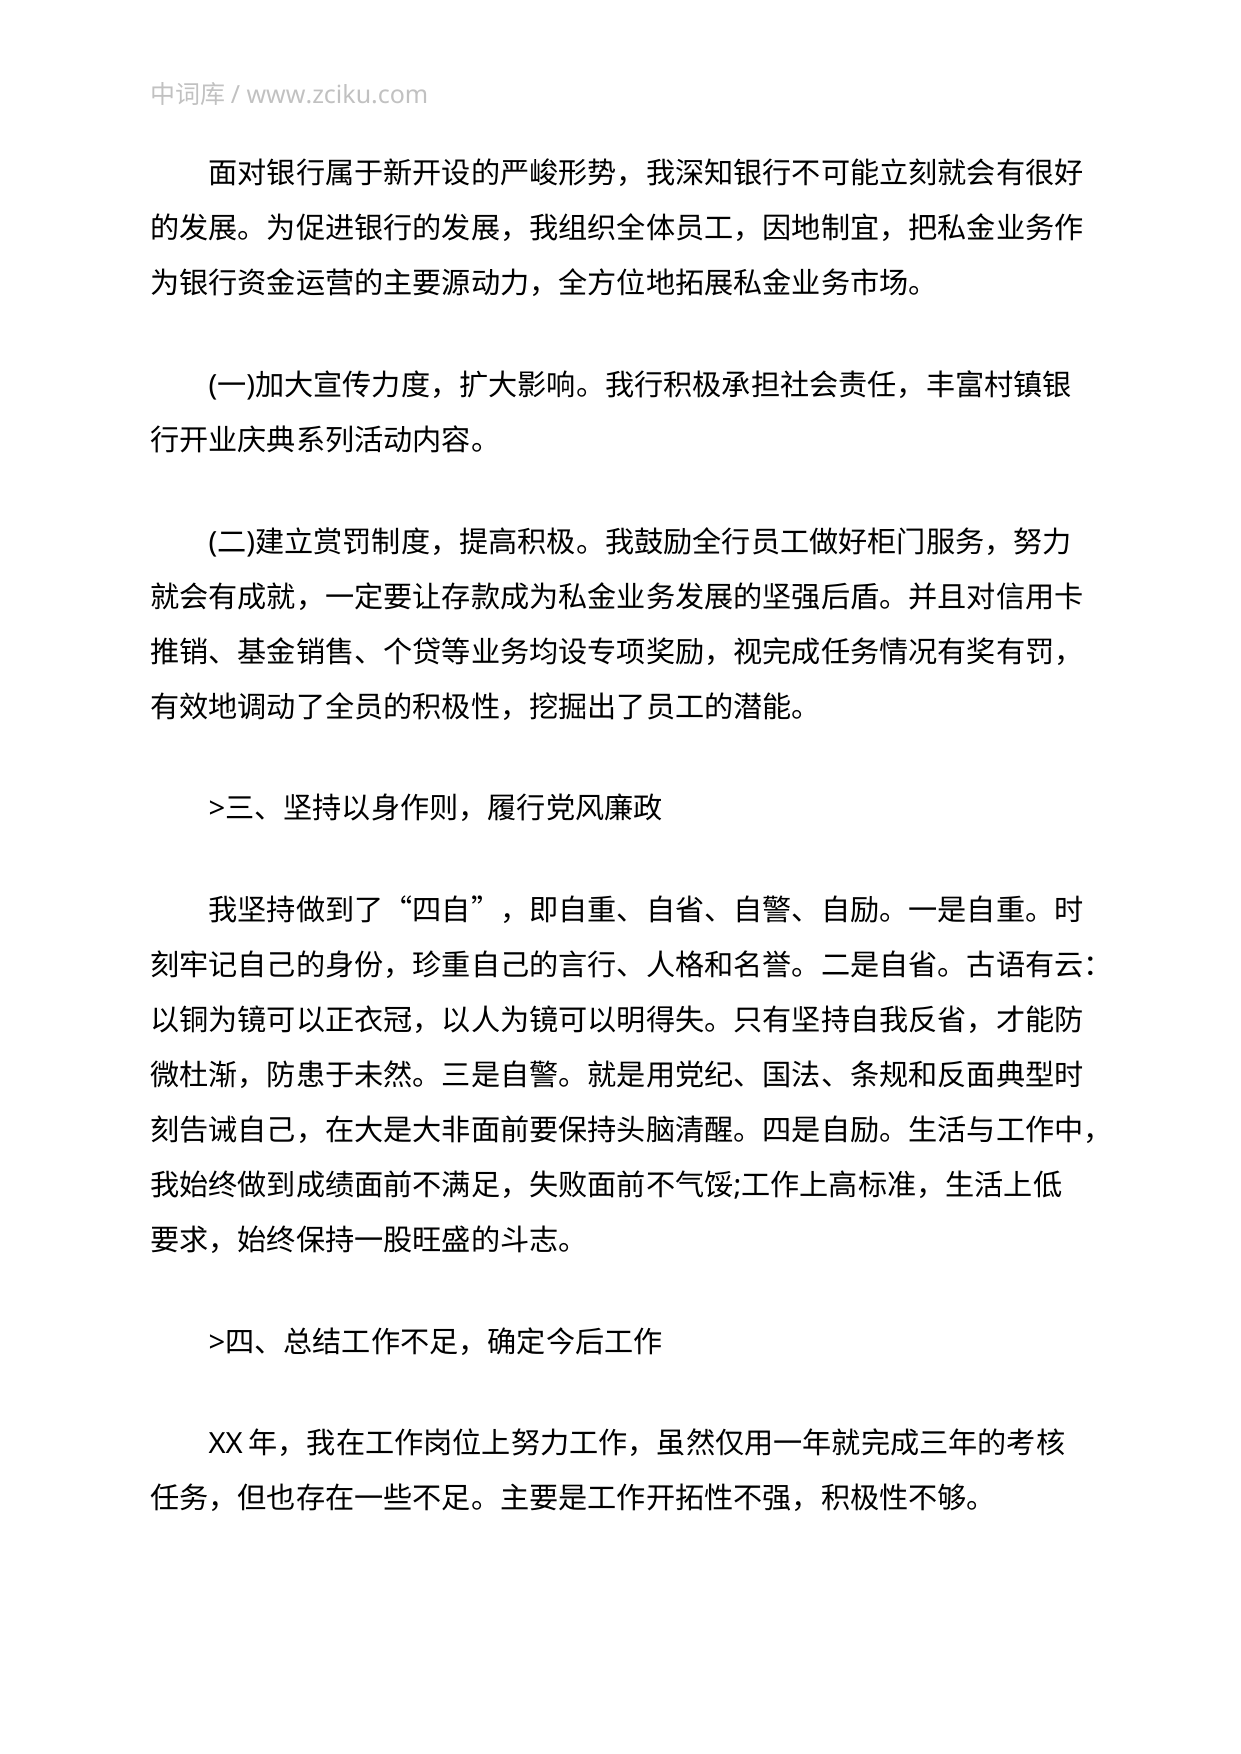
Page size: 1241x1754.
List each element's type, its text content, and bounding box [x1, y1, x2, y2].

text XX年，我在工作岗位上努力工作，虽然仅用一年就完成三年的考核任务，但也存在一些不足。主要是工作开拓性不强，积极性不够。 [150, 1420, 1090, 1517]
text (二)建立赏罚制度，提高积极。我鼓励全行员工做好柜门服务，努力就会有成就，一定要让存款成为私金业务发展的坚强后盾。并且对信用卡推销、基金销售、个贷等业务均设专项奖励，视完成任务情况有奖有罚，有效地调动了全员的积极性，挖掘出了员工的潜能。 [150, 518, 1090, 725]
text (一)加大宣传力度，扩大影响。我行积极承担社会责任，丰富村镇银行开业庆典系列活动内容。 [150, 362, 1090, 459]
text >四、总结工作不足，确定今后工作 [150, 1318, 1090, 1361]
text 面对银行属于新开设的严峻形势，我深知银行不可能立刻就会有很好的发展。为促进银行的发展，我组织全体员工，因地制宜，把私金业务作为银行资金运营的主要源动力，全方位地拓展私金业务市场。 [150, 150, 1090, 302]
text 我坚持做到了“四自”，即自重、自省、自警、自励。一是自重。时刻牢记自己的身份，珍重自己的言行、人格和名誉。二是自省。古语有云：以铜为镜可以正衣冠，以人为镜可以明得失。只有坚持自我反省，才能防微杜渐，防患于未然。三是自警。就是用党纪、国法、条规和反面典型时刻告诫自己，在大是大非面前要保持头脑清醒。四是自励。生活与工作中，我始终做到成绩面前不满足，失败面前不气馁;工作上高标准，生活上低要求，始终保持一股旺盛的斗志。 [150, 887, 1090, 1259]
text >三、坚持以身作则，履行党风廉政 [150, 785, 1090, 827]
